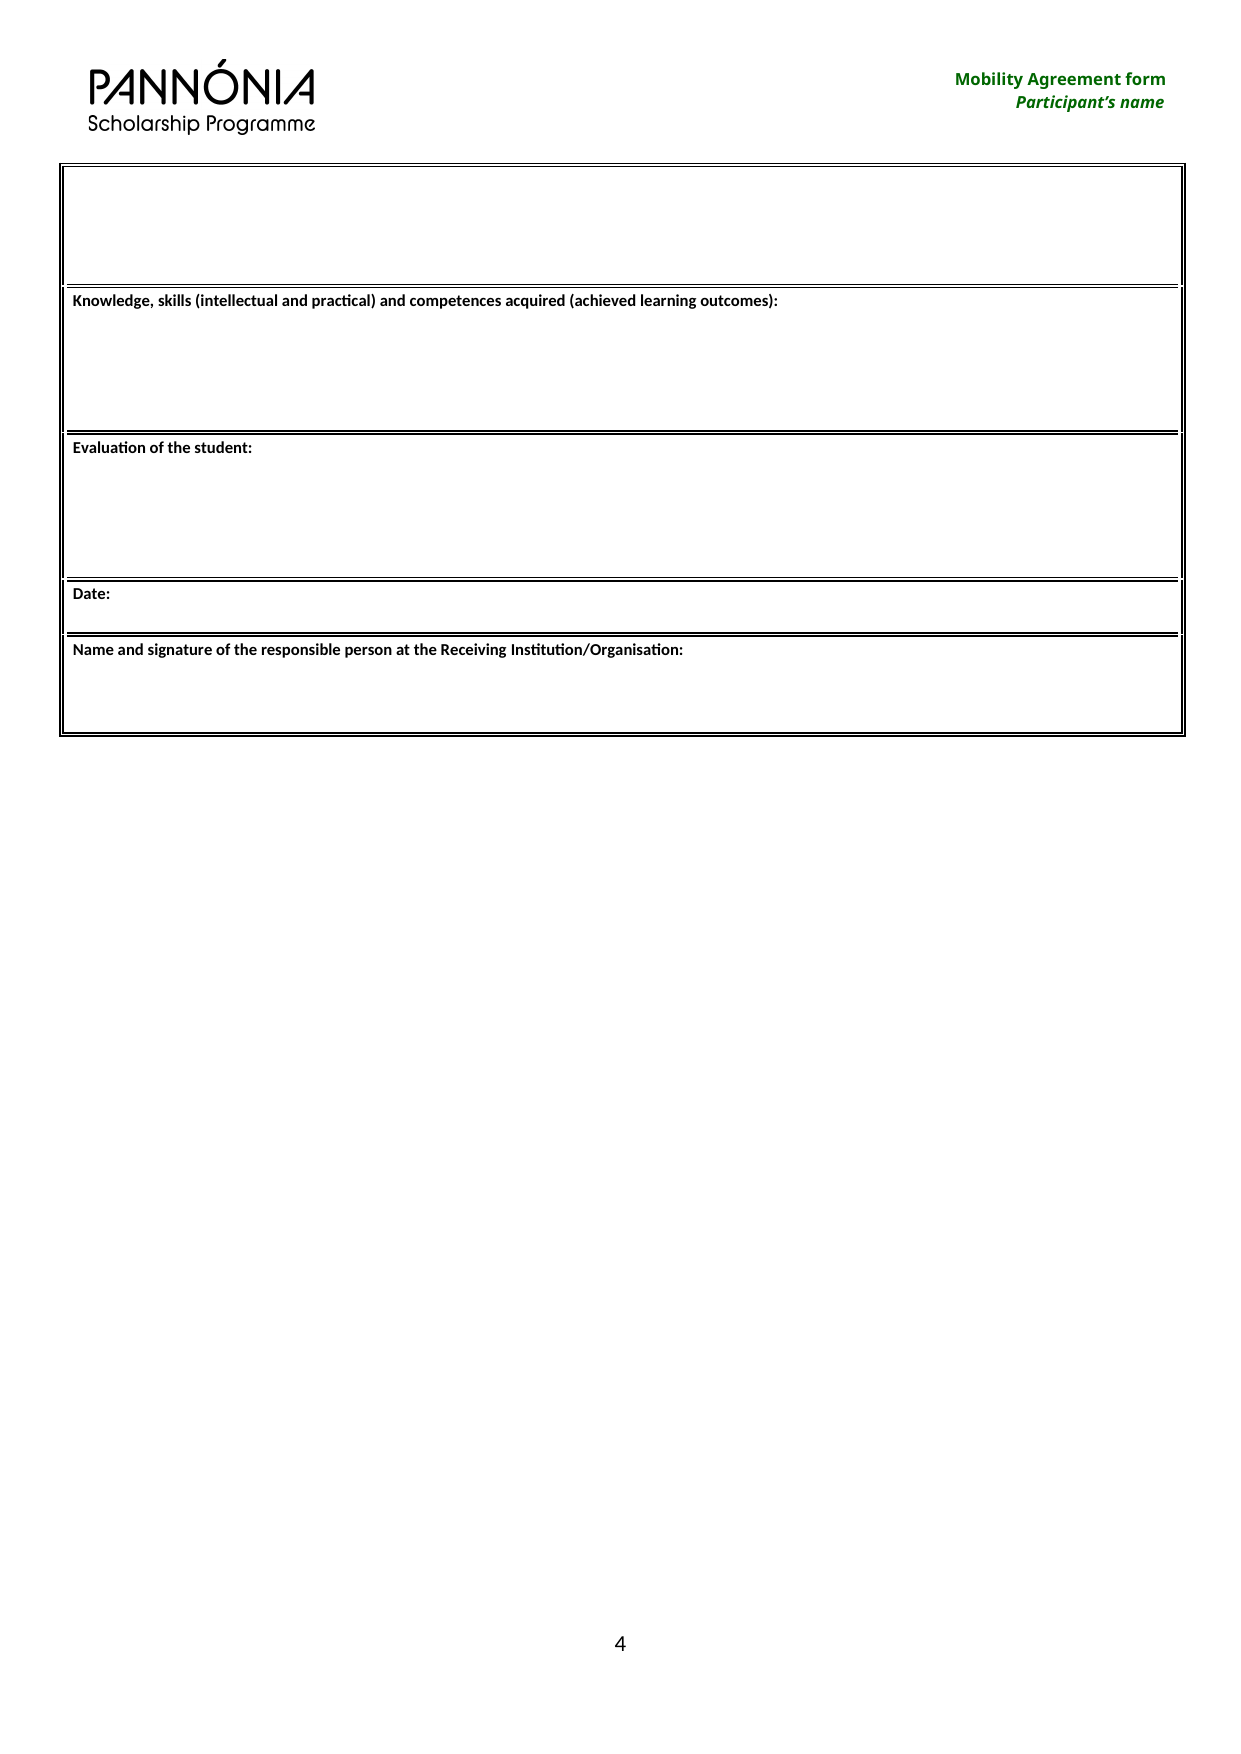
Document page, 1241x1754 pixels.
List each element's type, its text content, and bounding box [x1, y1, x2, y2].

table_cell Evaluation of the student: [61, 430, 1183, 577]
table_cell Name and signature of the responsible person at the Receiving Institution/Organisation: [61, 632, 1183, 732]
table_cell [64, 167, 1181, 284]
table_cell Knowledge, skills (intellectual and practical) and competences acquired (achieved learning outcomes): [61, 284, 1183, 430]
picture [88, 59, 315, 135]
table_cell Date: [61, 577, 1183, 632]
